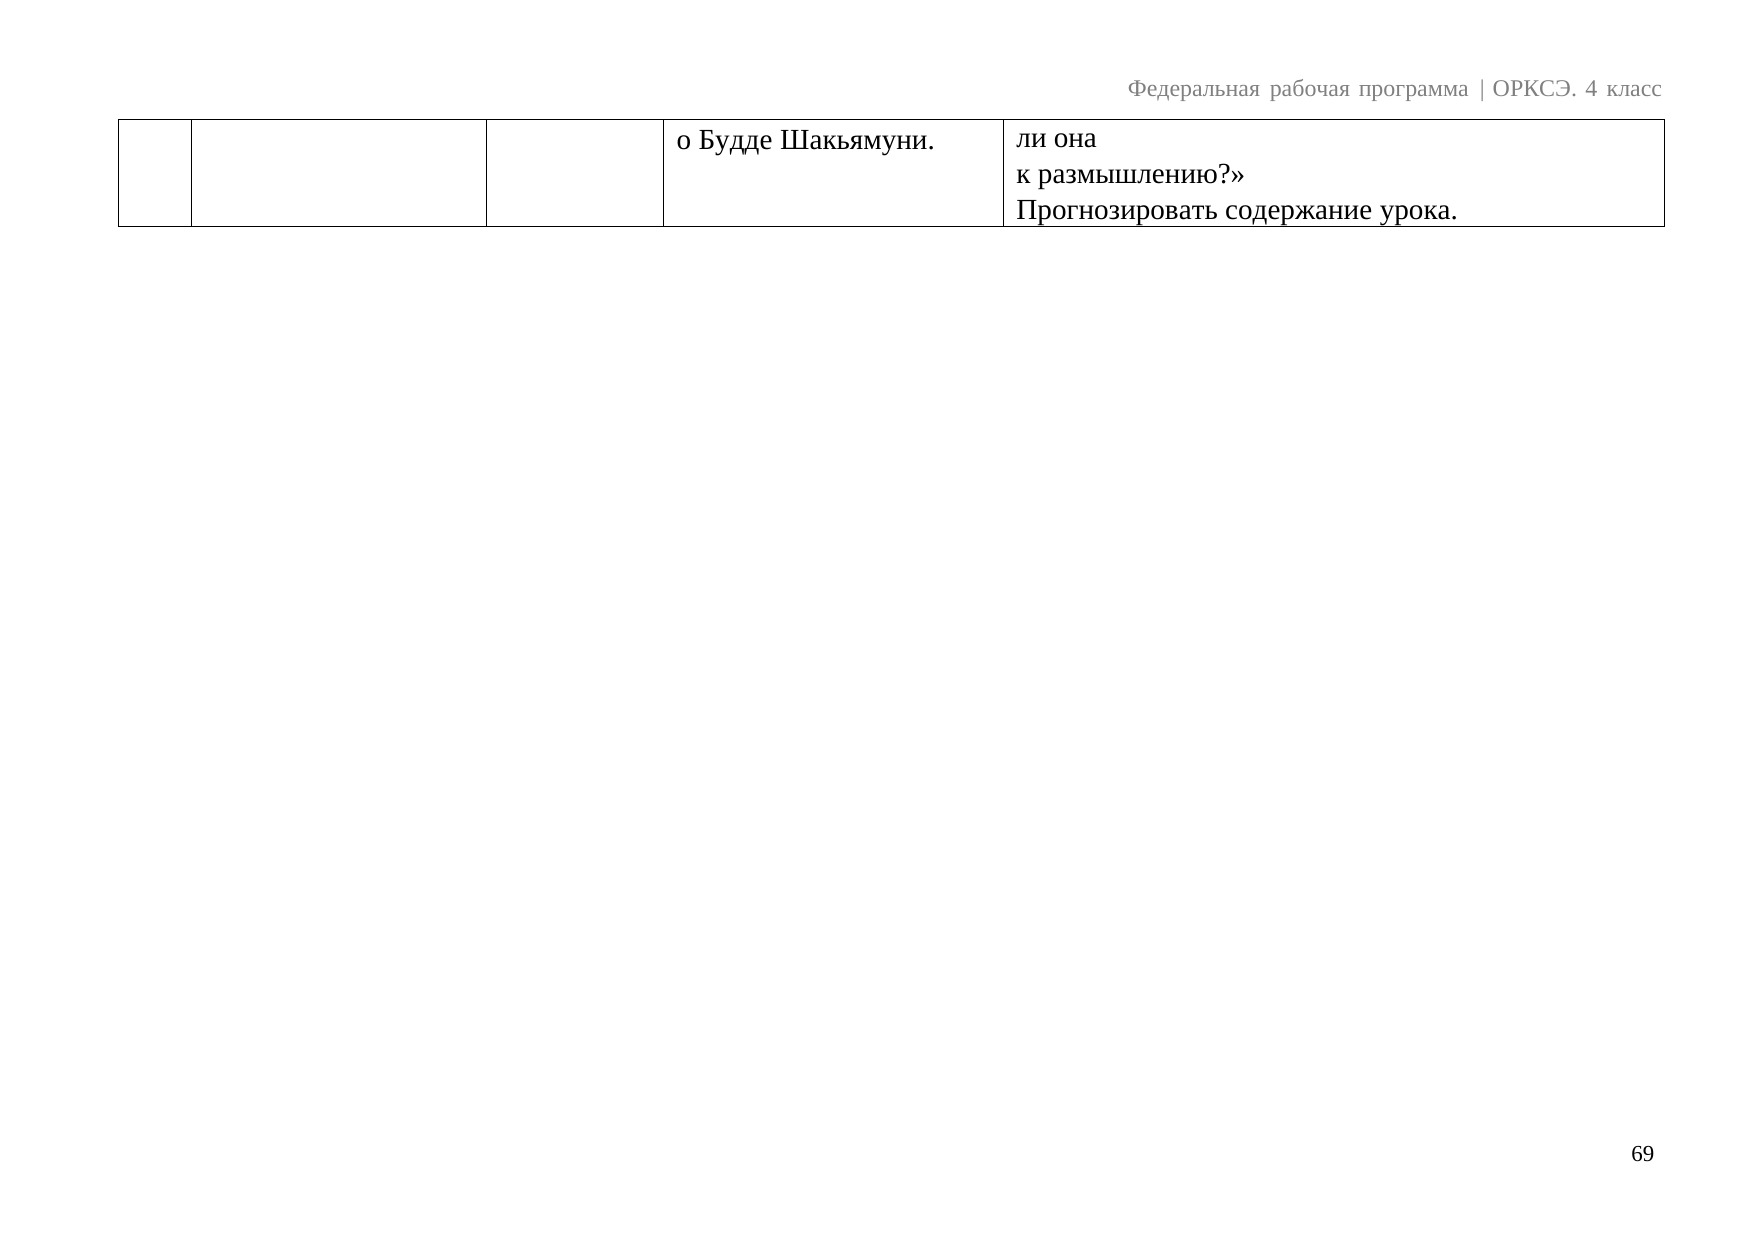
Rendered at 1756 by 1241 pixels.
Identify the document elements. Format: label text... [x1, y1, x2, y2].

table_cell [1004, 120, 1664, 226]
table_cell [664, 120, 1003, 226]
table_cell 3 [119, 120, 191, 226]
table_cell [192, 120, 486, 226]
table_cell 4 [487, 120, 663, 226]
